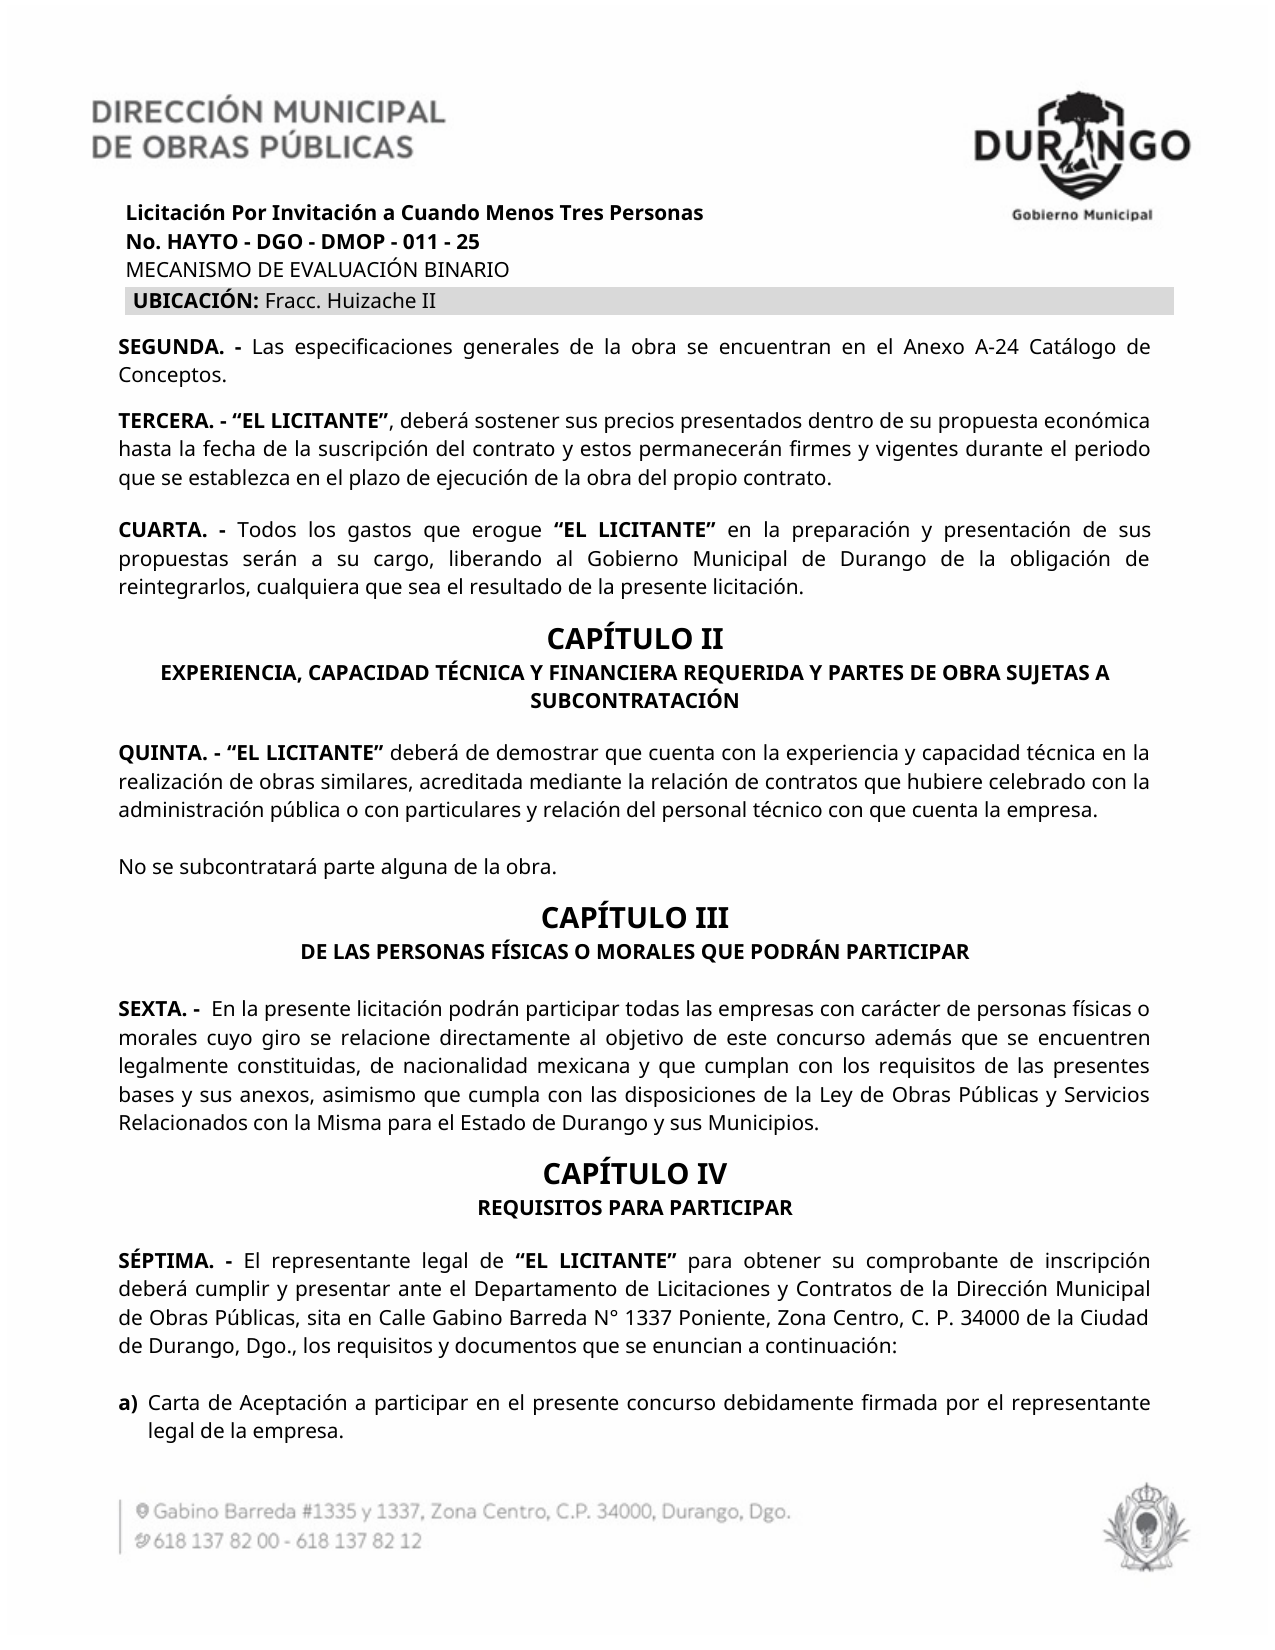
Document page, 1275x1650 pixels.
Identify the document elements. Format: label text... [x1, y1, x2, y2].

text SÉPTIMA. - El representante legal de “EL LICITANTE” para obtener su comprobante de inscripción deberá cumplir y presentar ante el Departamento de Licitaciones y Contratos de la Dirección Municipal de Obras Públicas, sita en Calle Gabino Barreda N° 1337 Poniente, Zona Centro, C. P. 34000 de la Ciudad de Durango, Dgo., los requisitos y documentos que se enuncian a continuación: [118, 1246, 1152, 1359]
text No se subcontratará parte alguna de la obra. [118, 852, 1152, 881]
text CAPÍTULO II [118, 618, 1152, 658]
table_header UBICACIÓN: Fracc. Huizache II [125, 287, 1174, 315]
text CAPÍTULO III [118, 898, 1152, 937]
text EXPERIENCIA, CAPACIDAD TÉCNICA Y FINANCIERA REQUERIDA Y PARTES DE OBRA SUJETAS A SUBCONTRATACIÓN [118, 658, 1152, 714]
text CUARTA. - Todos los gastos que erogue “EL LICITANTE” en la preparación y presentación de sus propuestas serán a su cargo, liberando al Gobierno Municipal de Durango de la obligación de reintegrarlos, cualquiera que sea el resultado de la presente licitación. [118, 516, 1152, 601]
text DE LAS PERSONAS FÍSICAS O MORALES QUE PODRÁN PARTICIPAR [118, 937, 1152, 966]
text SEXTA. - En la presente licitación podrán participar todas las empresas con carácter de personas físicas o morales cuyo giro se relacione directamente al objetivo de este concurso además que se encuentren legalmente constituidas, de nacionalidad mexicana y que cumplan con los requisitos de las presentes bases y sus anexos, asimismo que cumpla con las disposiciones de la Ley de Obras Públicas y Servicios Relacionados con la Misma para el Estado de Durango y sus Municipios. [118, 994, 1152, 1137]
text CAPÍTULO IV [118, 1154, 1152, 1193]
text REQUISITOS PARA PARTICIPAR [118, 1193, 1152, 1222]
text QUINTA. - “EL LICITANTE” deberá de demostrar que cuenta con la experiencia y capacidad técnica en la realización de obras similares, acreditada mediante la relación de contratos que hubiere celebrado con la administración pública o con particulares y relación del personal técnico con que cuenta la empresa. [118, 738, 1152, 824]
text TERCERA. - “EL LICITANTE”, deberá sostener sus precios presentados dentro de su propuesta económica hasta la fecha de la suscripción del contrato y estos permanecerán firmes y vigentes durante el periodo que se establezca en el plazo de ejecución de la obra del propio contrato. [118, 406, 1152, 491]
text SEGUNDA. - Las especificaciones generales de la obra se encuentran en el Anexo A-24 Catálogo de Conceptos. [118, 332, 1152, 389]
picture [7, 5, 1269, 1635]
list Carta de Aceptación a participar en el presente concurso debidamente firmada por el representante legal de la empresa. [118, 1388, 1152, 1445]
